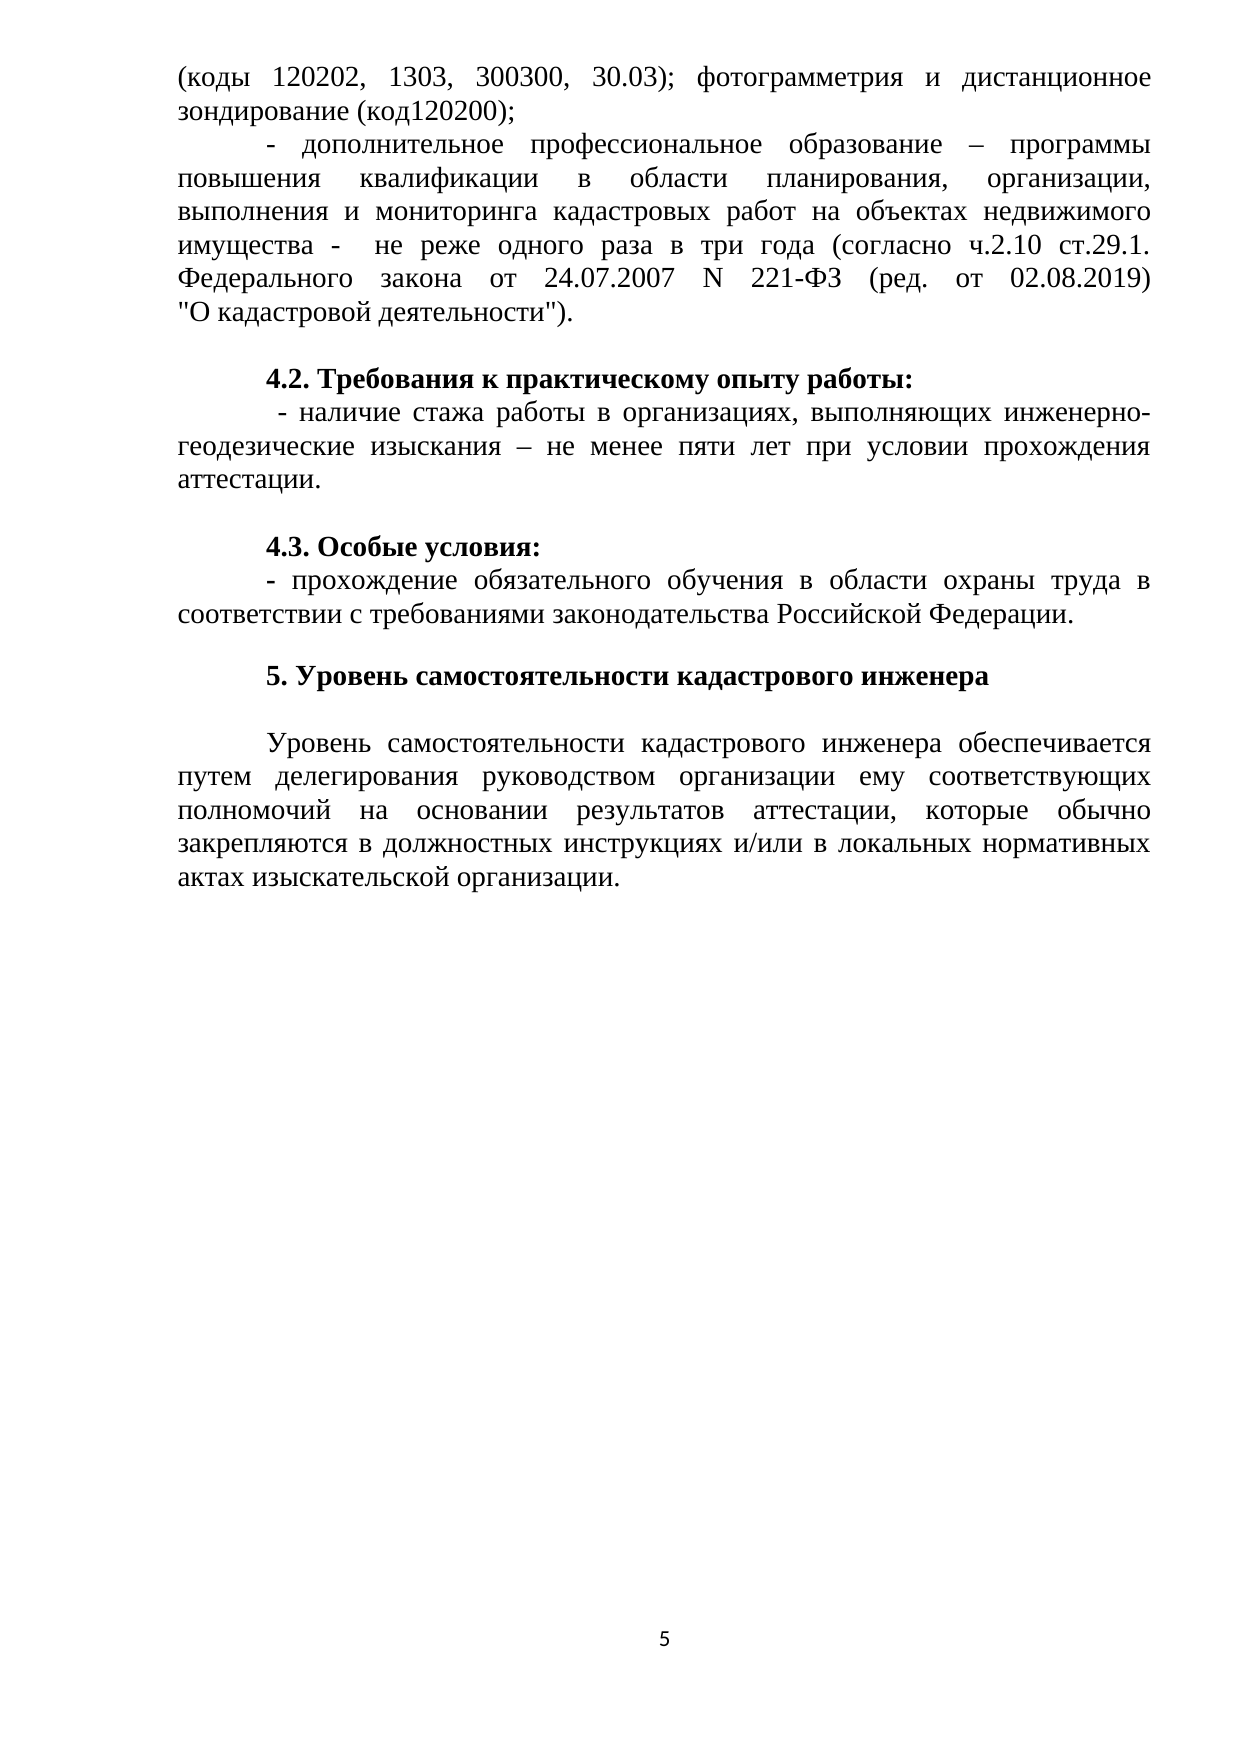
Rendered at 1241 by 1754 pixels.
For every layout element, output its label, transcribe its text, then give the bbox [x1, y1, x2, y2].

text - прохождение обязательного обучения в области охраны труда в соответствии с требованиями законодательства Российской Федерации. [177, 562, 1152, 629]
text 4.2. Требования к практическому опыту работы: [177, 361, 1152, 394]
text 4.3. Особые условия: [177, 529, 1152, 562]
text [177, 59, 1152, 126]
text - наличие стажа работы в организациях, выполняющих инженерно-геодезические изыскания – не менее пяти лет при условии прохождения аттестации. [177, 394, 1152, 495]
text Уровень самостоятельности кадастрового инженера обеспечивается путем делегирования руководством организации ему соответствующих полномочий на основании результатов аттестации, которые обычно закрепляются в должностных инструкциях и/или в локальных нормативных актах изыскательской организации. [177, 725, 1152, 892]
text - дополнительное профессиональное образование – программы повышения квалификации в области планирования, организации, выполнения и мониторинга кадастровых работ на объектах недвижимого имущества - не реже одного раза в три года (согласно ч.2.10 ст.29.1. Федерального закона от 24.07.2007 N 221-ФЗ (ред. от 02.08.2019) "О кадастровой деятельности"). [177, 126, 1152, 327]
text 5. Уровень самостоятельности кадастрового инженера [177, 658, 1152, 691]
